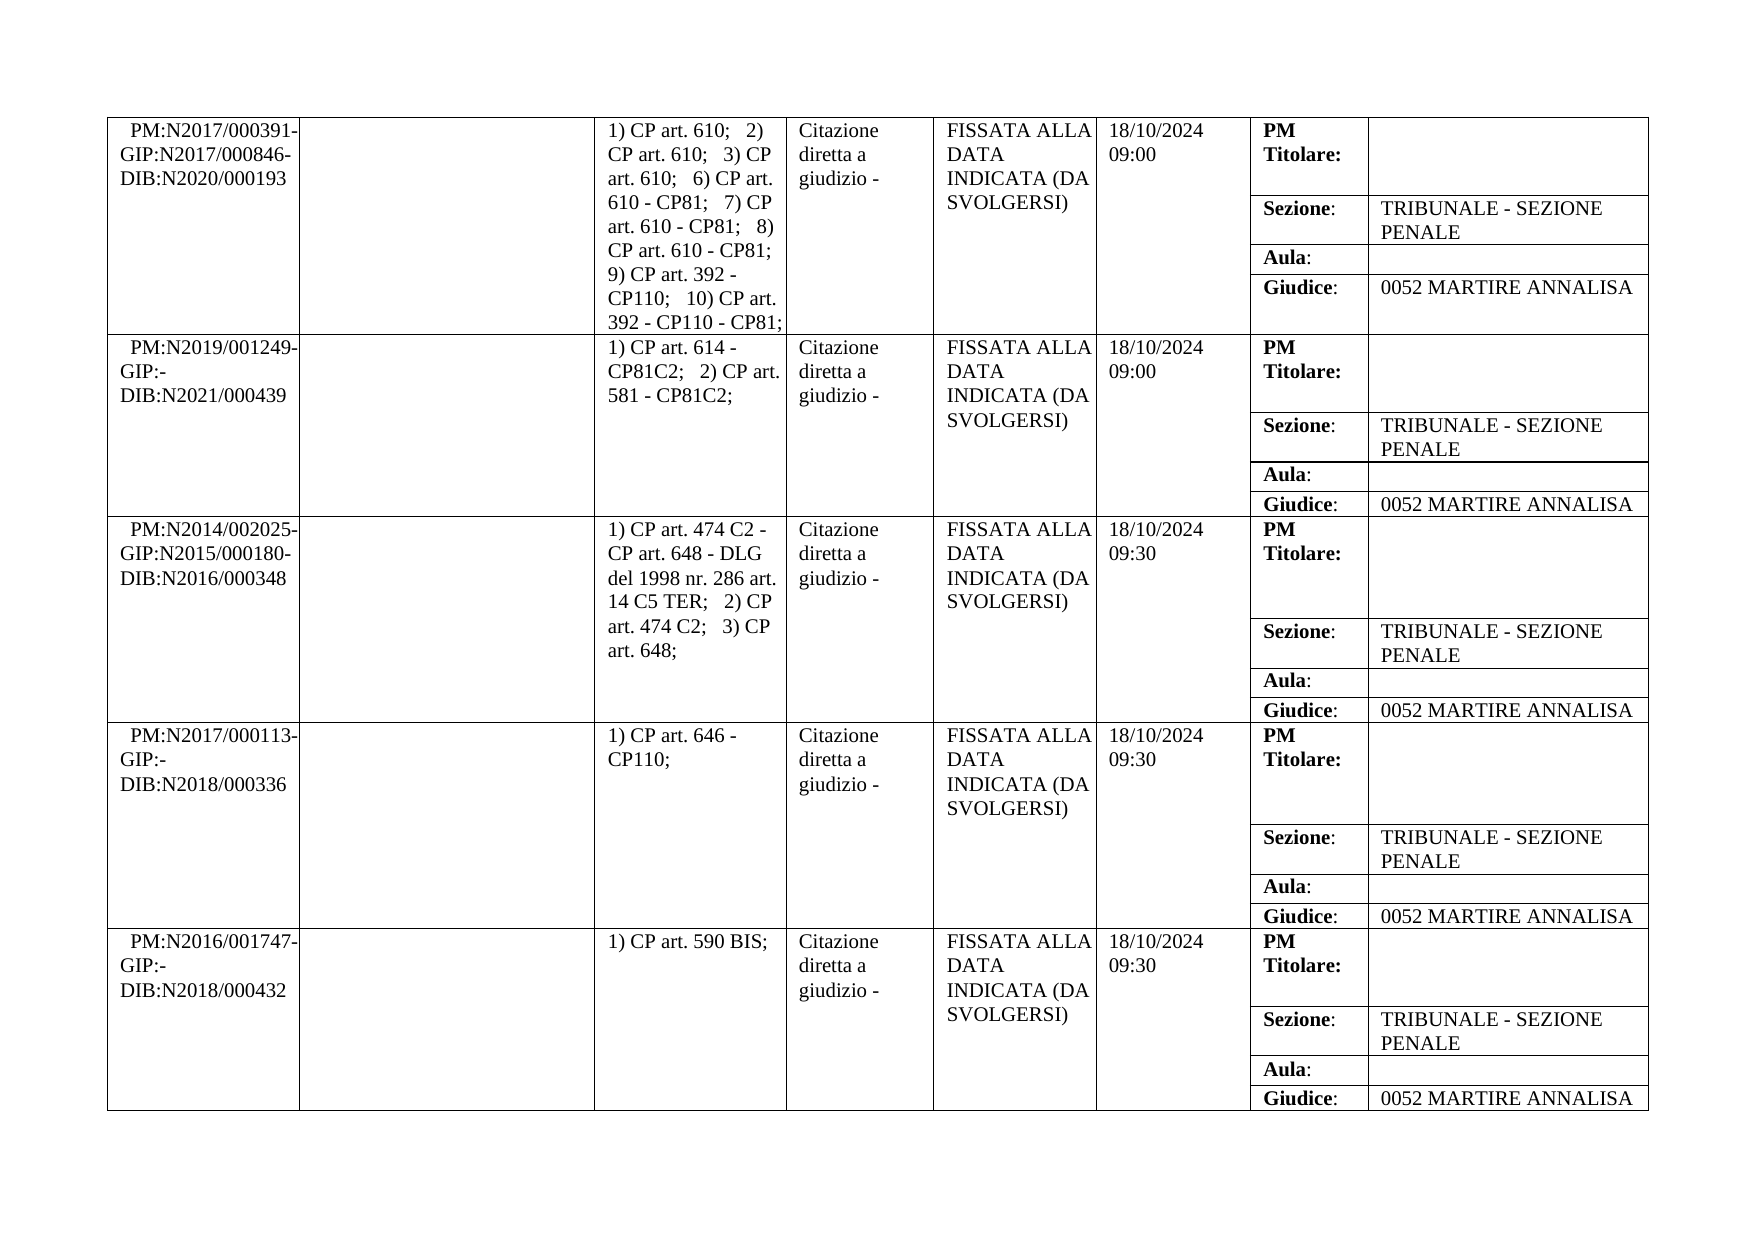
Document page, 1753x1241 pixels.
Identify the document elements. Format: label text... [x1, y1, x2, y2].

table_cell Citazione diretta a giudizio - [787, 118, 933, 334]
table_cell 1) CP art. 474 C2 - CP art. 648 - DLG del 1998 nr. 286 art. 14 C5 TER; 2) CP art. 474 C2; 3) CP art. 648; [595, 517, 786, 722]
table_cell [787, 929, 933, 1110]
table_cell 0052 MARTIRE ANNALISA [1369, 492, 1648, 516]
table_cell Giudice: [1251, 1086, 1368, 1110]
table_cell [300, 723, 594, 928]
table_cell [1369, 118, 1648, 194]
table_cell [1369, 1056, 1648, 1085]
table_cell FISSATA ALLA DATA INDICATA (DA SVOLGERSI) [934, 335, 1096, 516]
table_cell Sezione: [1251, 1007, 1368, 1055]
table_cell Sezione: [1251, 196, 1368, 244]
table_cell 1) CP art. 590 BIS; [595, 929, 786, 1110]
table_cell 1) CP art. 614 - CP81C2; 2) CP art. 581 - CP81C2; [595, 335, 786, 516]
table_cell Giudice: [1251, 904, 1368, 928]
table_cell PM:N2017/000391- GIP:N2017/000846- DIB:N2020/000193 [108, 118, 299, 334]
table_cell Sezione: [1251, 413, 1368, 461]
table_cell 1) CP art. 610; 2) CP art. 610; 3) CP art. 610; 6) CP art. 610 - CP81; 7) CP art. 610 - CP81; 8) CP art. 610 - CP81; 9) CP art. 392 - CP110; 10) CP art. 392 - CP110 - CP81; [595, 118, 786, 334]
table_cell PM Titolare: [1251, 118, 1368, 194]
table_cell Sezione: [1251, 619, 1368, 667]
table_cell [1369, 335, 1648, 412]
table_cell [300, 929, 594, 1110]
table_cell TRIBUNALE - SEZIONE PENALE [1369, 1007, 1648, 1055]
table_cell Citazione diretta a giudizio - [787, 723, 933, 928]
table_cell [934, 929, 1096, 1110]
table_cell [1369, 875, 1648, 903]
table_cell [300, 517, 594, 722]
table_cell PM Titolare: [1251, 335, 1368, 412]
table_cell Aula: [1251, 463, 1368, 491]
table_cell [1369, 669, 1648, 697]
table_cell Giudice: [1251, 275, 1368, 334]
table_cell 18/10/2024 09:30 [1097, 723, 1250, 928]
table_cell 18/10/2024 09:00 [1097, 118, 1250, 334]
table_cell 18/10/2024 09:00 [1097, 335, 1250, 516]
table_cell TRIBUNALE - SEZIONE PENALE [1369, 825, 1648, 873]
table_cell PM Titolare: [1251, 517, 1368, 618]
table_cell FISSATA ALLA DATA INDICATA (DA SVOLGERSI) [934, 517, 1096, 722]
table_cell Aula: [1251, 245, 1368, 273]
table_cell [1369, 463, 1648, 491]
table_cell Aula: [1251, 1056, 1368, 1085]
table_cell 0052 MARTIRE ANNALISA [1369, 698, 1648, 722]
table_cell [1369, 723, 1648, 824]
table_cell TRIBUNALE - SEZIONE PENALE [1369, 413, 1648, 461]
table_cell [1369, 517, 1648, 618]
table_cell Citazione diretta a giudizio - [787, 517, 933, 722]
table_cell [1369, 245, 1648, 273]
table_cell Giudice: [1251, 698, 1368, 722]
table_cell [1369, 929, 1648, 1006]
table_cell Citazione diretta a giudizio - [787, 335, 933, 516]
table_cell 18/10/2024 09:30 [1097, 929, 1250, 1110]
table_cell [934, 118, 1096, 334]
table_cell TRIBUNALE - SEZIONE PENALE [1369, 619, 1648, 667]
table_cell 0052 MARTIRE ANNALISA [1369, 1086, 1648, 1110]
table_cell PM:N2019/001249- GIP:- DIB:N2021/000439 [108, 335, 299, 516]
table_cell [300, 118, 594, 334]
table_cell PM:N2014/002025- GIP:N2015/000180- DIB:N2016/000348 [108, 517, 299, 722]
table_cell PM Titolare: [1251, 723, 1368, 824]
table_cell [300, 335, 594, 516]
table_cell 1) CP art. 646 - CP110; [595, 723, 786, 928]
table_cell 18/10/2024 09:30 [1097, 517, 1250, 722]
table_cell PM:N2016/001747- GIP:- DIB:N2018/000432 [108, 929, 299, 1110]
table_cell TRIBUNALE - SEZIONE PENALE [1369, 196, 1648, 244]
table_cell Sezione: [1251, 825, 1368, 873]
table_cell Aula: [1251, 669, 1368, 697]
table_cell Aula: [1251, 875, 1368, 903]
table_cell PM:N2017/000113- GIP:- DIB:N2018/000336 [108, 723, 299, 928]
table_cell Giudice: [1251, 492, 1368, 516]
table_cell FISSATA ALLA DATA INDICATA (DA SVOLGERSI) [934, 723, 1096, 928]
table_cell 0052 MARTIRE ANNALISA [1369, 275, 1648, 334]
table_cell PM Titolare: [1251, 929, 1368, 1006]
table_cell 0052 MARTIRE ANNALISA [1369, 904, 1648, 928]
